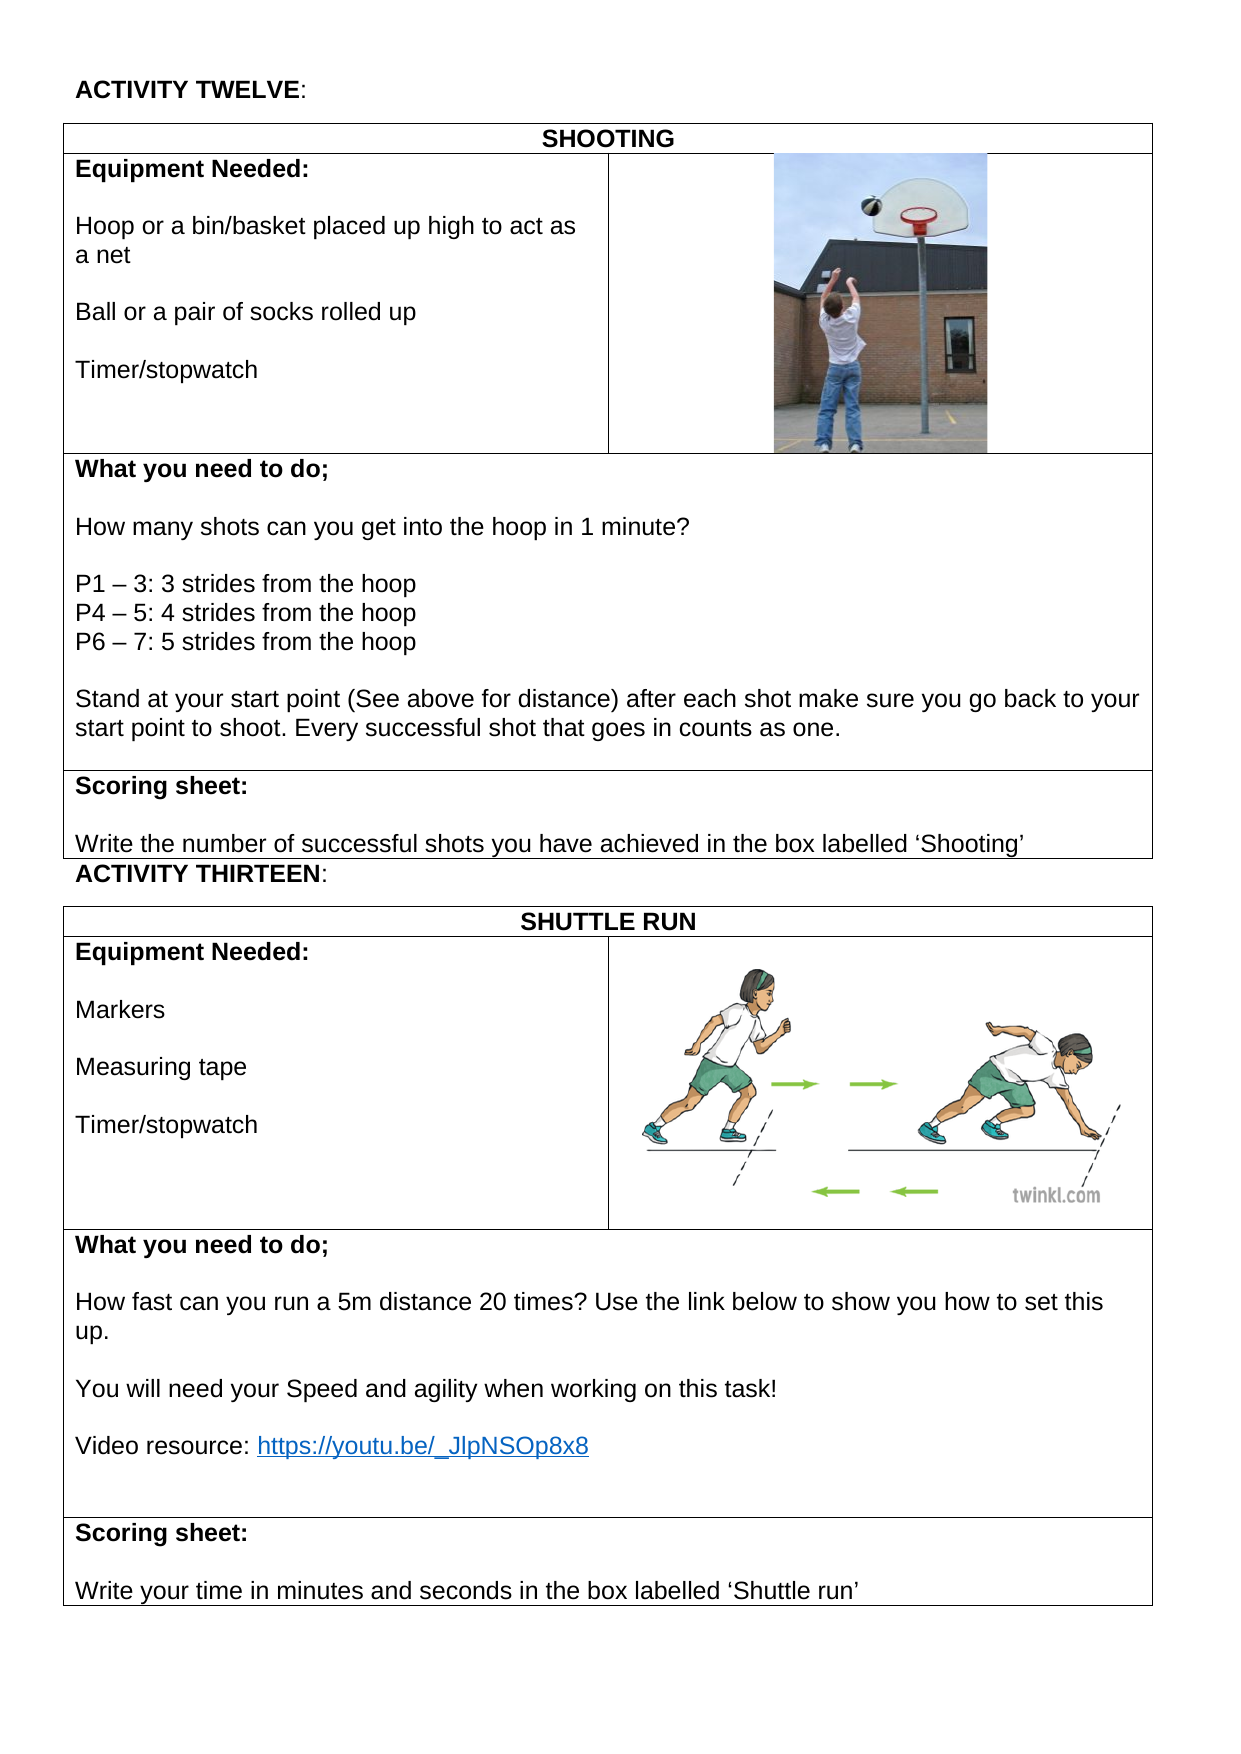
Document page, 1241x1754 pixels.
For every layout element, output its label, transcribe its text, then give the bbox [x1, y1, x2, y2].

table_cell Equipment Needed: Hoop or a bin/basket placed up high to act as a net Ball or a pair of socks rolled up Timer/stopwatch [64, 154, 608, 453]
picture [629, 937, 1133, 1229]
table_cell Equipment Needed: Markers Measuring tape Timer/stopwatch [64, 937, 608, 1229]
table_cell Scoring sheet: Write the number of successful shots you have achieved in the box labelled ‘Shooting’ [64, 771, 1152, 857]
table_header SHOOTING [64, 124, 1152, 152]
table_header SHUTTLE RUN [64, 907, 1152, 936]
picture [773, 153, 988, 453]
table_cell [1133, 937, 1152, 1229]
table_cell What you need to do; How many shots can you get into the hoop in 1 minute? P1 – 3: 3 strides from the hoop P4 – 5: 4 strides from the hoop P6 – 7: 5 strides from the hoop Stand at your start point (See above for distance) after each shot make sure you go back to your start point to shoot. Every successful shot that goes in counts as one. [64, 454, 1152, 770]
text ACTIVITY TWELVE: [75, 75, 1165, 104]
table_cell [988, 154, 1152, 453]
table_cell [609, 154, 773, 453]
table_cell [609, 937, 629, 1229]
table_cell What you need to do; How fast can you run a 5m distance 20 times? Use the link below to show you how to set this up. You will need your Speed and agility when working on this task! Video resource: https://youtu.be/_JlpNSOp8x8 [64, 1230, 1152, 1517]
table_cell Scoring sheet: Write your time in minutes and seconds in the box labelled ‘Shuttle run’ [64, 1518, 1152, 1604]
text ACTIVITY THIRTEEN: [75, 858, 1165, 887]
